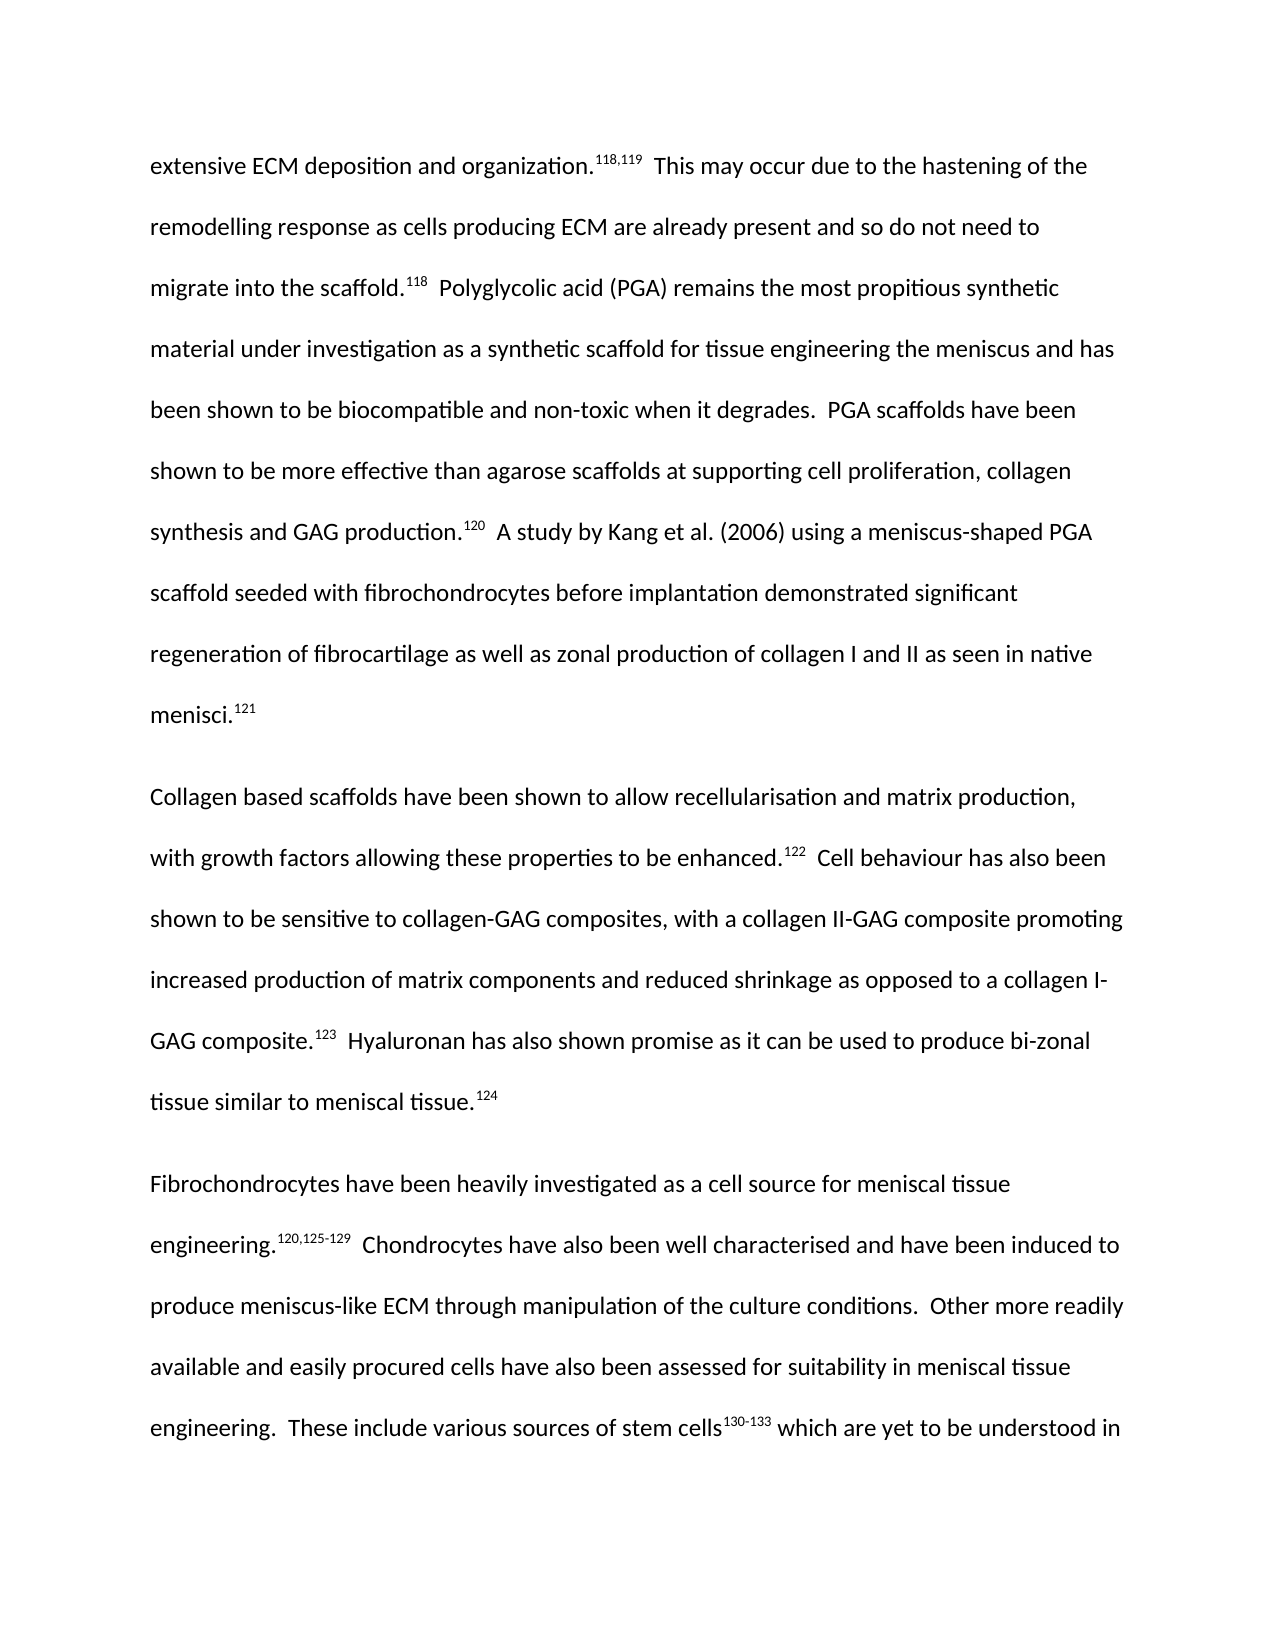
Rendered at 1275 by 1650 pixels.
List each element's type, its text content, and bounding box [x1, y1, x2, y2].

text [150, 1168, 1125, 1443]
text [150, 150, 1125, 730]
text Collagen based scaffolds have been shown to allow recellularisation and matrix production, with growth factors allowing these properties to be enhanced.122 Cell behaviour has also been shown to be sensitive to collagen-GAG composites, with a collagen II-GAG composite promoting increased production of matrix components and reduced shrinkage as opposed to a collagen I-GAG composite.123 Hyaluronan has also shown promise as it can be used to produce bi-zonal tissue similar to meniscal tissue.124 [150, 781, 1125, 1117]
